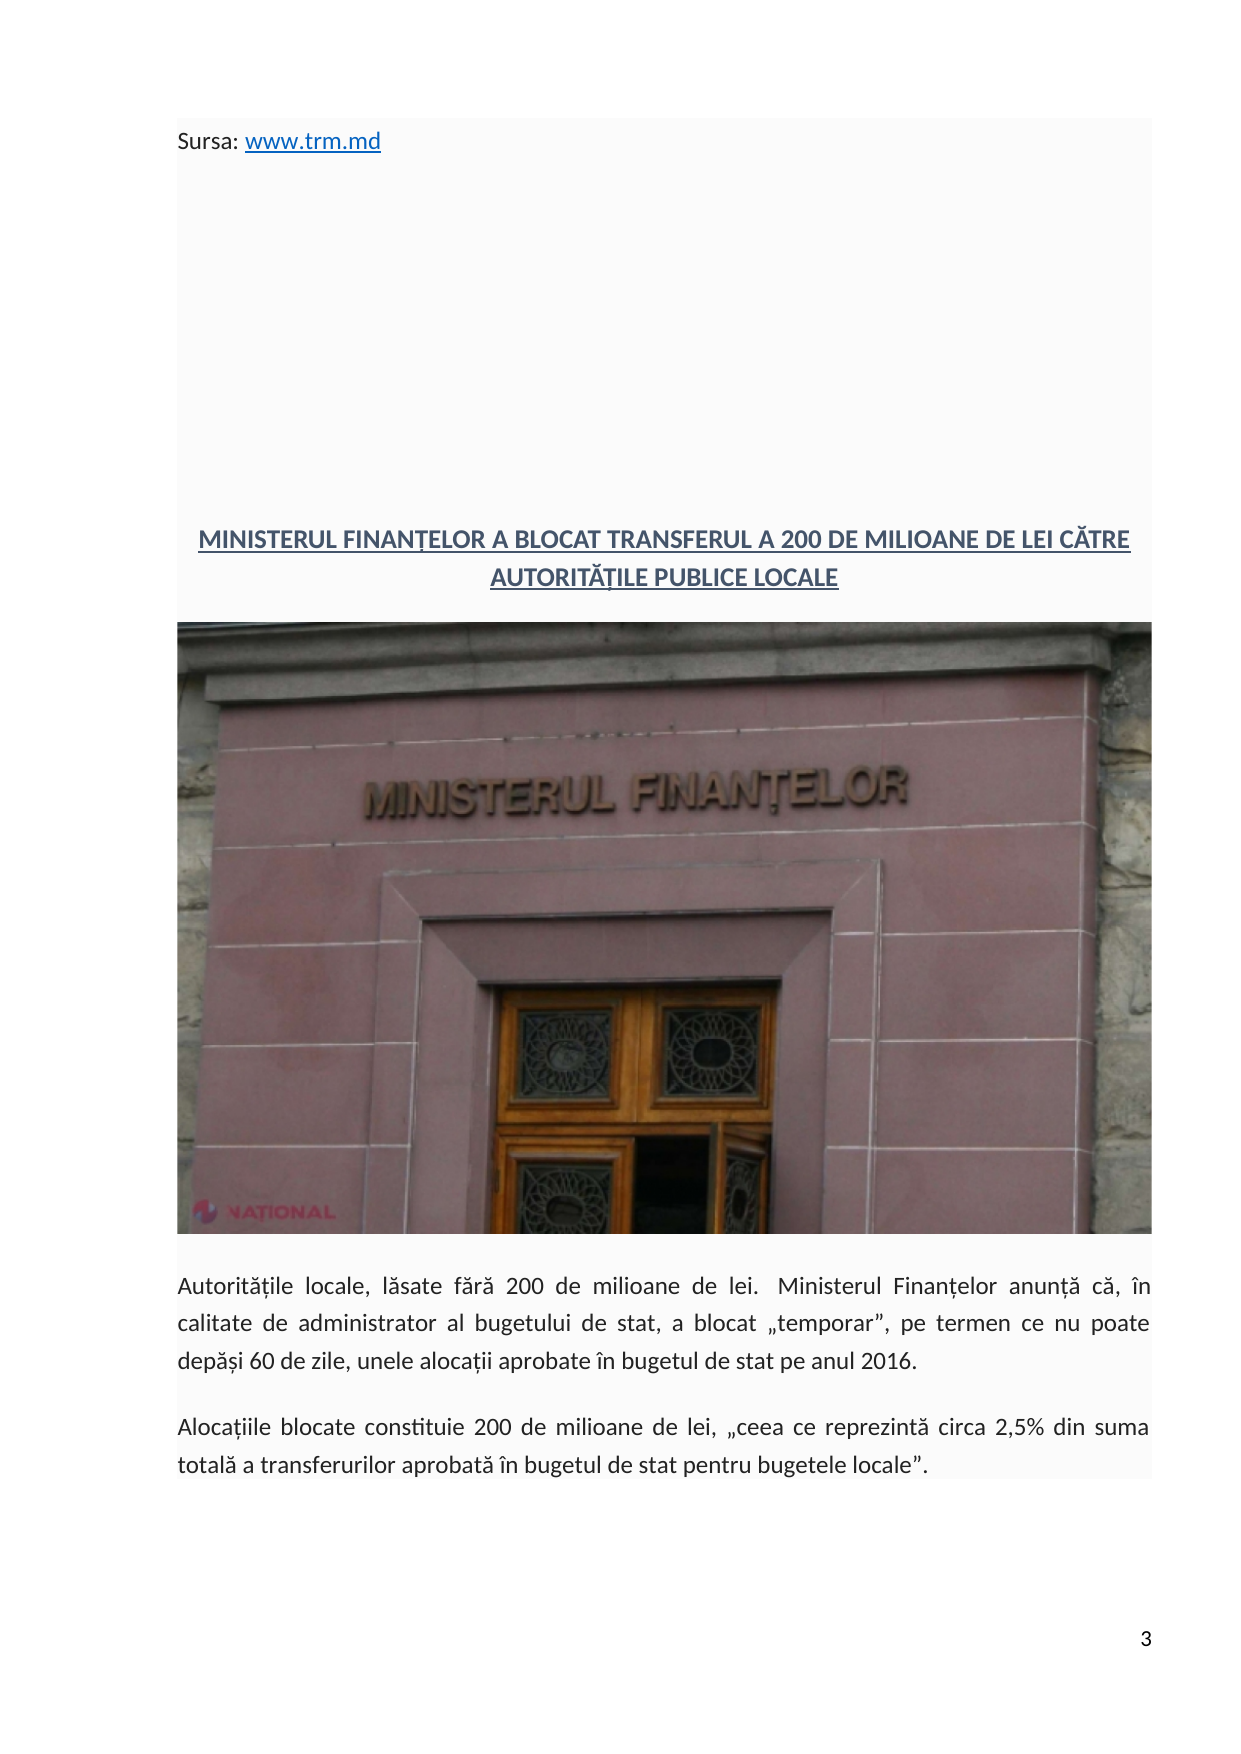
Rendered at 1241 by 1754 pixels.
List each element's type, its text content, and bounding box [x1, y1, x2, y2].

subtitle MINISTERUL FINANȚELOR A BLOCAT TRANSFERUL A 200 DE MILIOANE DE LEI CĂTRE AUTORITĂȚILE PUBLICE LOCALE [177, 518, 1152, 593]
text Autoritățile locale, lăsate fără 200 de milioane de lei. Ministerul Finanţelor anunță că, în calitate de administrator al bugetului de stat, a blocat „temporar”, pe termen ce nu poate depăşi 60 de zile, unele alocații aprobate în bugetul de stat pe anul 2016. [177, 1263, 1152, 1375]
text Sursa: www.trm.md [177, 118, 1152, 156]
text Alocațiile blocate constituie 200 de milioane de lei, „ceea ce reprezintă circa 2,5% din suma totală a transferurilor aprobată în bugetul de stat pentru bugetele locale”. [177, 1404, 1152, 1479]
picture [177, 622, 1152, 1234]
